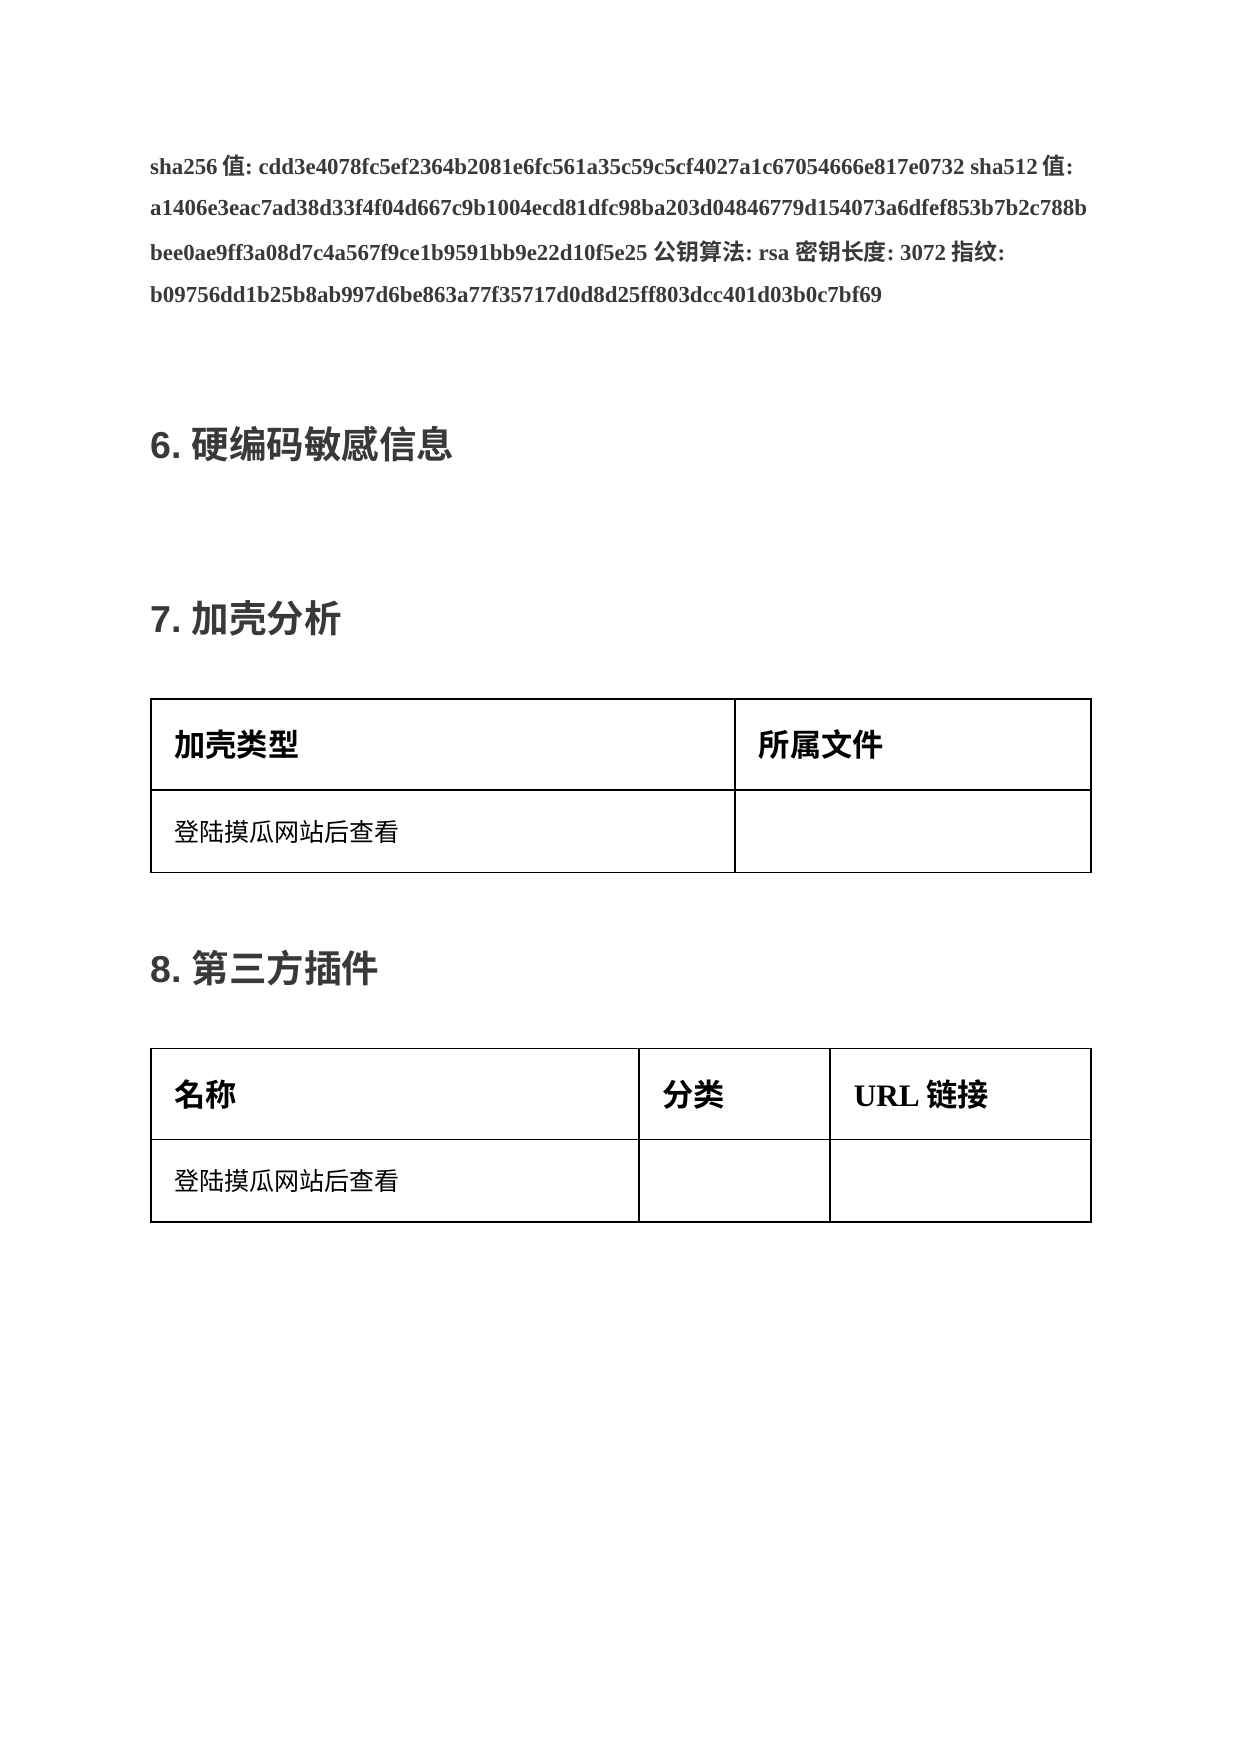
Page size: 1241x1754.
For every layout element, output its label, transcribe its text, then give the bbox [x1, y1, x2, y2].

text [150, 150, 1090, 307]
subtitle 8. 第三方插件 [150, 942, 1090, 993]
table_cell 登陆摸瓜网站后查看 [152, 1140, 638, 1221]
table_cell [640, 1140, 829, 1221]
table_header 分类 [640, 1049, 829, 1139]
table_cell [831, 1140, 1090, 1221]
table_header 所属文件 [736, 700, 1090, 789]
table_cell [736, 791, 1090, 872]
table_header URL链接 [831, 1049, 1090, 1139]
table_header 加壳类型 [152, 700, 734, 789]
subtitle 6. 硬编码敏感信息 [150, 418, 1090, 469]
subtitle 7. 加壳分析 [150, 592, 1090, 643]
table_header 名称 [152, 1049, 638, 1139]
table_cell 登陆摸瓜网站后查看 [152, 791, 734, 872]
